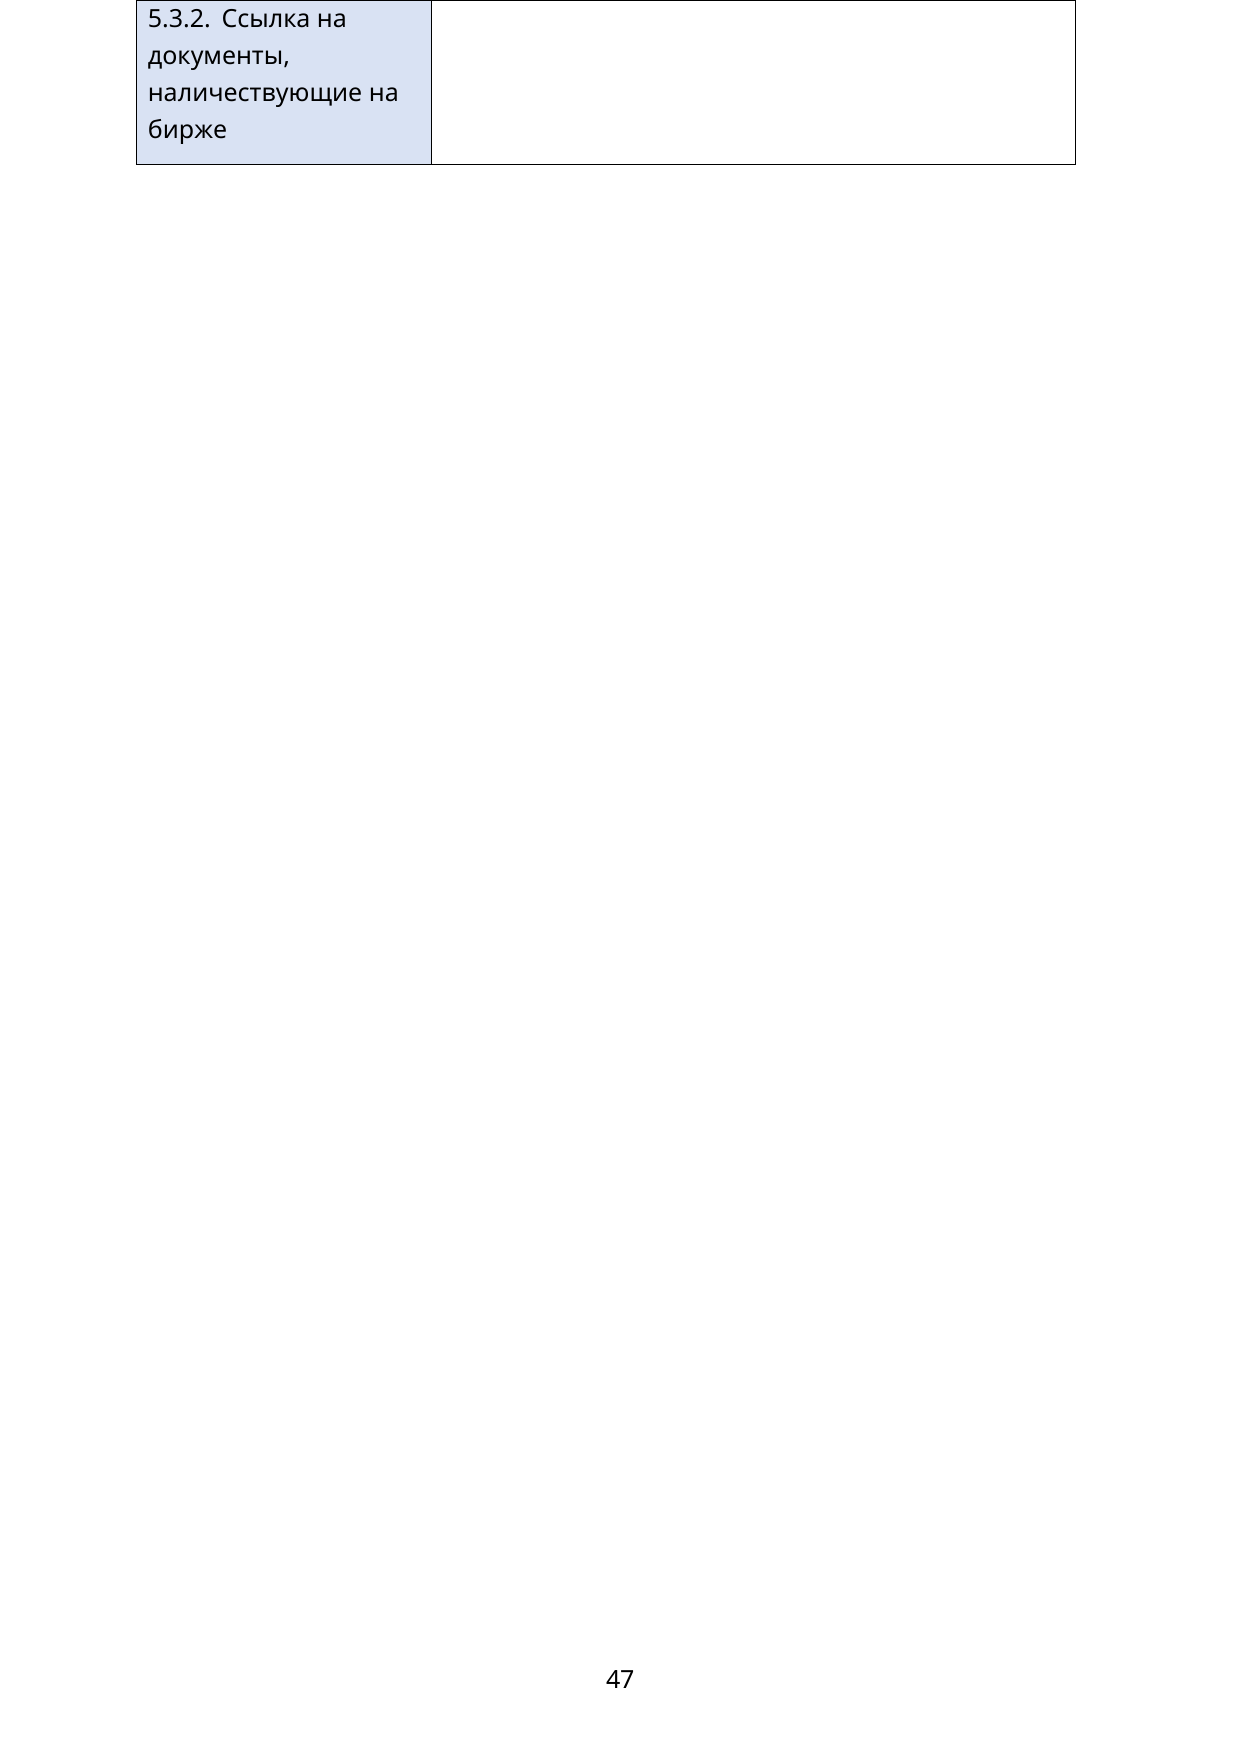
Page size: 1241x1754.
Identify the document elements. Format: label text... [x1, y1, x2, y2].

table_cell Ссылка на документы, наличествующие на бирже [137, 1, 431, 164]
table_cell [432, 1, 1075, 164]
